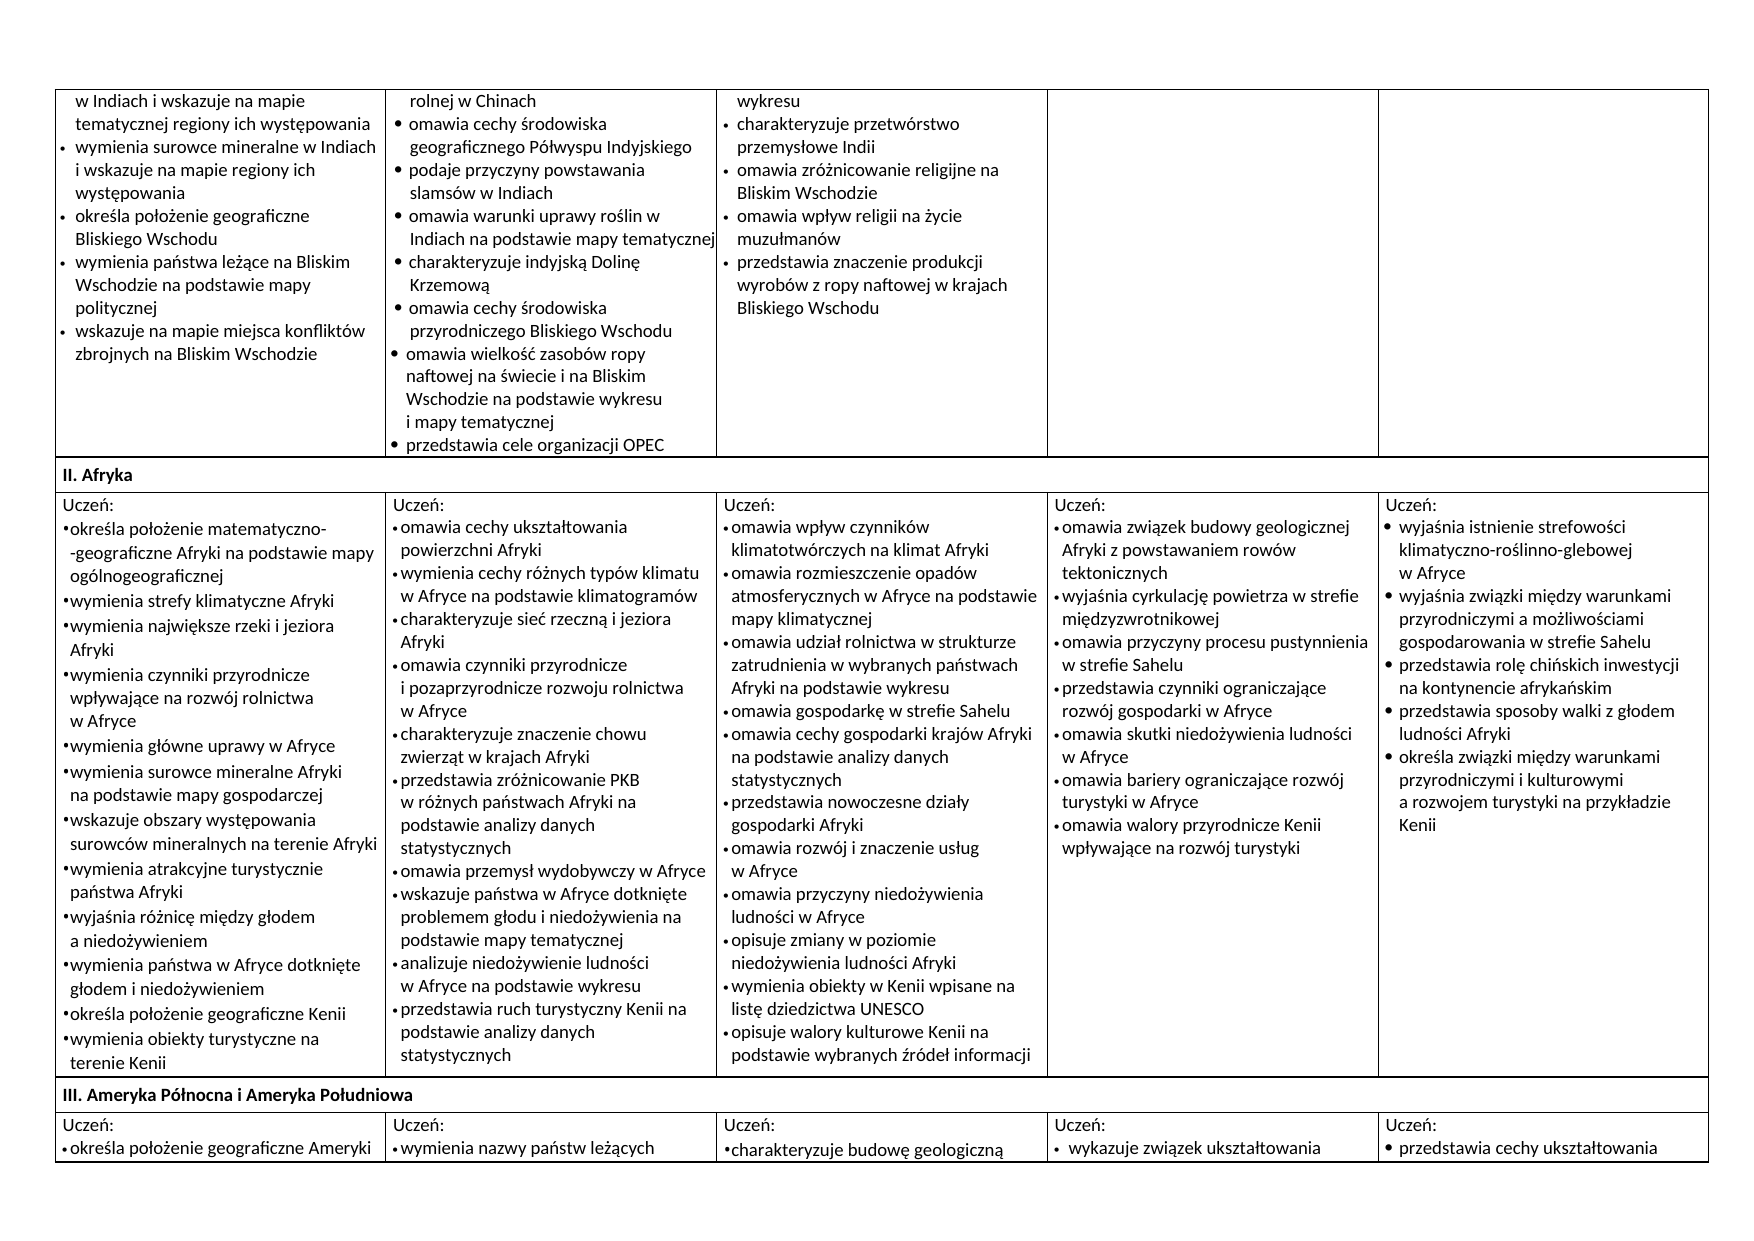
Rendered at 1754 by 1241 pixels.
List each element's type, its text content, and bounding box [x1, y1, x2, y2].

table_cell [1379, 1113, 1708, 1161]
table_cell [717, 90, 1047, 456]
table_cell III. Ameryka Północna i Ameryka Południowa [56, 1078, 1708, 1112]
table_cell II. Afryka [56, 458, 1708, 492]
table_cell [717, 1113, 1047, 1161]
table_cell Uczeń: omawia wpływ czynników klimatotwórczych na klimat Afryki omawia rozmieszczenie opadów atmosferycznych w Afryce na podstawie mapy klimatycznej omawia udział rolnictwa w strukturze zatrudnienia w wybranych państwach Afryki na podstawie wykresu omawia gospodarkę w strefie Sahelu omawia cechy gospodarki krajów Afryki na podstawie analizy danych statystycznych przedstawia nowoczesne działy gospodarki Afryki omawia rozwój i znaczenie usług w Afryce omawia przyczyny niedożywienia ludności w Afryce opisuje zmiany w poziomie niedożywienia ludności Afryki wymienia obiekty w Kenii wpisane na listę dziedzictwa UNESCO opisuje walory kulturowe Kenii na podstawie wybranych źródeł informacji [717, 493, 1047, 1076]
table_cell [386, 90, 716, 456]
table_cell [56, 90, 385, 456]
table_cell Uczeń: omawia związek budowy geologicznej Afryki z powstawaniem rowów tektonicznych wyjaśnia cyrkulację powietrza w strefie międzyzwrotnikowej omawia przyczyny procesu pustynnienia w strefie Sahelu przedstawia czynniki ograniczające rozwój gospodarki w Afryce omawia skutki niedożywienia ludności w Afryce omawia bariery ograniczające rozwój turystyki w Afryce omawia walory przyrodnicze Kenii wpływające na rozwój turystyki [1048, 493, 1378, 1076]
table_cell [1379, 90, 1708, 456]
table_cell Uczeń: omawia cechy ukształtowania powierzchni Afryki wymienia cechy różnych typów klimatu w Afryce na podstawie klimatogramów charakteryzuje sieć rzeczną i jeziora Afryki omawia czynniki przyrodnicze i pozaprzyrodnicze rozwoju rolnictwa w Afryce charakteryzuje znaczenie chowu zwierząt w krajach Afryki przedstawia zróżnicowanie PKB w różnych państwach Afryki na podstawie analizy danych statystycznych omawia przemysł wydobywczy w Afryce wskazuje państwa w Afryce dotknięte problemem głodu i niedożywienia na podstawie mapy tematycznej analizuje niedożywienie ludności w Afryce na podstawie wykresu przedstawia ruch turystyczny Kenii na podstawie analizy danych statystycznych [386, 493, 716, 1076]
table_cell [1048, 90, 1378, 456]
table_cell Uczeń: określa położenie matematyczno- -geograficzne Afryki na podstawie mapy ogólnogeograficznej wymienia strefy klimatyczne Afryki wymienia największe rzeki i jeziora Afryki wymienia czynniki przyrodnicze wpływające na rozwój rolnictwa w Afryce wymienia główne uprawy w Afryce wymienia surowce mineralne Afryki na podstawie mapy gospodarczej wskazuje obszary występowania surowców mineralnych na terenie Afryki wymienia atrakcyjne turystycznie państwa Afryki wyjaśnia różnicę między głodem a niedożywieniem wymienia państwa w Afryce dotknięte głodem i niedożywieniem określa położenie geograficzne Kenii wymienia obiekty turystyczne na terenie Kenii [56, 493, 385, 1076]
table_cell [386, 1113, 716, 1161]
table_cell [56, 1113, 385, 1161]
table_cell Uczeń: wyjaśnia istnienie strefowości klimatyczno-roślinno-glebowej w Afryce wyjaśnia związki między warunkami przyrodniczymi a możliwościami gospodarowania w strefie Sahelu przedstawia rolę chińskich inwestycji na kontynencie afrykańskim przedstawia sposoby walki z głodem ludności Afryki określa związki między warunkami przyrodniczymi i kulturowymi a rozwojem turystyki na przykładzie Kenii [1379, 493, 1708, 1076]
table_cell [1048, 1113, 1378, 1161]
